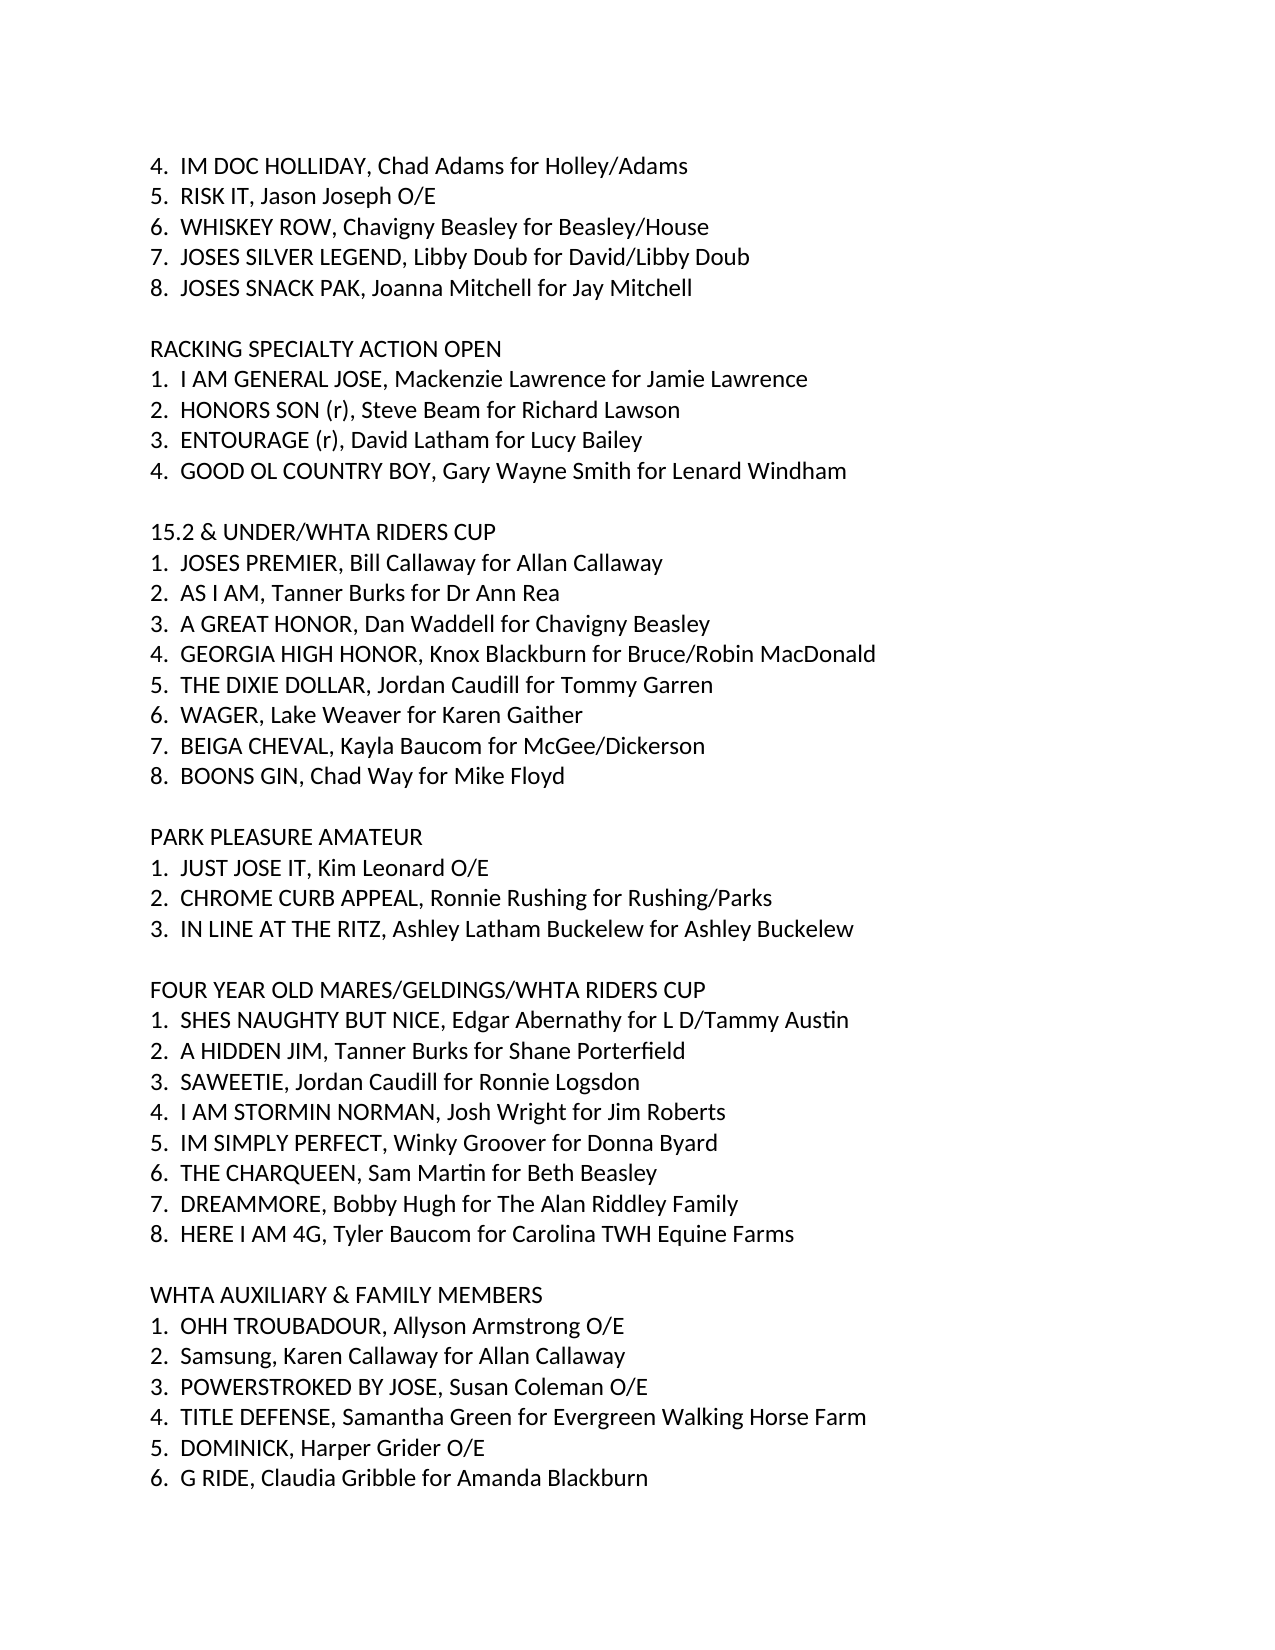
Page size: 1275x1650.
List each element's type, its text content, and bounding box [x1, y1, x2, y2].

text 8. JOSES SNACK PAK, Joanna Mitchell for Jay Mitchell [150, 272, 1125, 303]
text 1. SHES NAUGHTY BUT NICE, Edgar Abernathy for L D/Tammy Austin [150, 1004, 1125, 1035]
text FOUR YEAR OLD MARES/GELDINGS/WHTA RIDERS CUP [150, 974, 1125, 1004]
text 4. I AM STORMIN NORMAN, Josh Wright for Jim Roberts [150, 1096, 1125, 1127]
text RACKING SPECIALTY ACTION OPEN [150, 333, 1125, 364]
text 4. IM DOC HOLLIDAY, Chad Adams for Holley/Adams [150, 150, 1125, 181]
text 2. Samsung, Karen Callaway for Allan Callaway [150, 1340, 1125, 1371]
text 2. AS I AM, Tanner Burks for Dr Ann Rea [150, 577, 1125, 608]
text 1. JOSES PREMIER, Bill Callaway for Allan Callaway [150, 547, 1125, 577]
text 3. ENTOURAGE (r), David Latham for Lucy Bailey [150, 425, 1125, 455]
text 15.2 & UNDER/WHTA RIDERS CUP [150, 516, 1125, 547]
text 6. G RIDE, Claudia Gribble for Amanda Blackburn [150, 1462, 1125, 1493]
text 2. A HIDDEN JIM, Tanner Burks for Shane Porterfield [150, 1035, 1125, 1066]
text 1. I AM GENERAL JOSE, Mackenzie Lawrence for Jamie Lawrence [150, 364, 1125, 394]
text 4. TITLE DEFENSE, Samantha Green for Evergreen Walking Horse Farm [150, 1401, 1125, 1432]
text 3. IN LINE AT THE RITZ, Ashley Latham Buckelew for Ashley Buckelew [150, 913, 1125, 943]
text 8. HERE I AM 4G, Tyler Baucom for Carolina TWH Equine Farms [150, 1218, 1125, 1249]
text 4. GOOD OL COUNTRY BOY, Gary Wayne Smith for Lenard Windham [150, 455, 1125, 486]
text 2. CHROME CURB APPEAL, Ronnie Rushing for Rushing/Parks [150, 882, 1125, 913]
text 7. DREAMMORE, Bobby Hugh for The Alan Riddley Family [150, 1188, 1125, 1218]
text 4. GEORGIA HIGH HONOR, Knox Blackburn for Bruce/Robin MacDonald [150, 638, 1125, 669]
text 3. POWERSTROKED BY JOSE, Susan Coleman O/E [150, 1371, 1125, 1401]
text 7. BEIGA CHEVAL, Kayla Baucom for McGee/Dickerson [150, 730, 1125, 760]
text 1. OHH TROUBADOUR, Allyson Armstrong O/E [150, 1310, 1125, 1340]
text 3. A GREAT HONOR, Dan Waddell for Chavigny Beasley [150, 608, 1125, 638]
text WHTA AUXILIARY & FAMILY MEMBERS [150, 1279, 1125, 1310]
text 5. IM SIMPLY PERFECT, Winky Groover for Donna Byard [150, 1127, 1125, 1157]
text 1. JUST JOSE IT, Kim Leonard O/E [150, 852, 1125, 882]
text 3. SAWEETIE, Jordan Caudill for Ronnie Logsdon [150, 1066, 1125, 1096]
text 7. JOSES SILVER LEGEND, Libby Doub for David/Libby Doub [150, 242, 1125, 272]
text 2. HONORS SON (r), Steve Beam for Richard Lawson [150, 394, 1125, 425]
text 5. DOMINICK, Harper Grider O/E [150, 1432, 1125, 1462]
text PARK PLEASURE AMATEUR [150, 821, 1125, 852]
text 5. THE DIXIE DOLLAR, Jordan Caudill for Tommy Garren [150, 669, 1125, 699]
text 8. BOONS GIN, Chad Way for Mike Floyd [150, 760, 1125, 791]
text 6. THE CHARQUEEN, Sam Martin for Beth Beasley [150, 1157, 1125, 1188]
text 6. WAGER, Lake Weaver for Karen Gaither [150, 699, 1125, 730]
text 5. RISK IT, Jason Joseph O/E [150, 181, 1125, 211]
text 6. WHISKEY ROW, Chavigny Beasley for Beasley/House [150, 211, 1125, 242]
